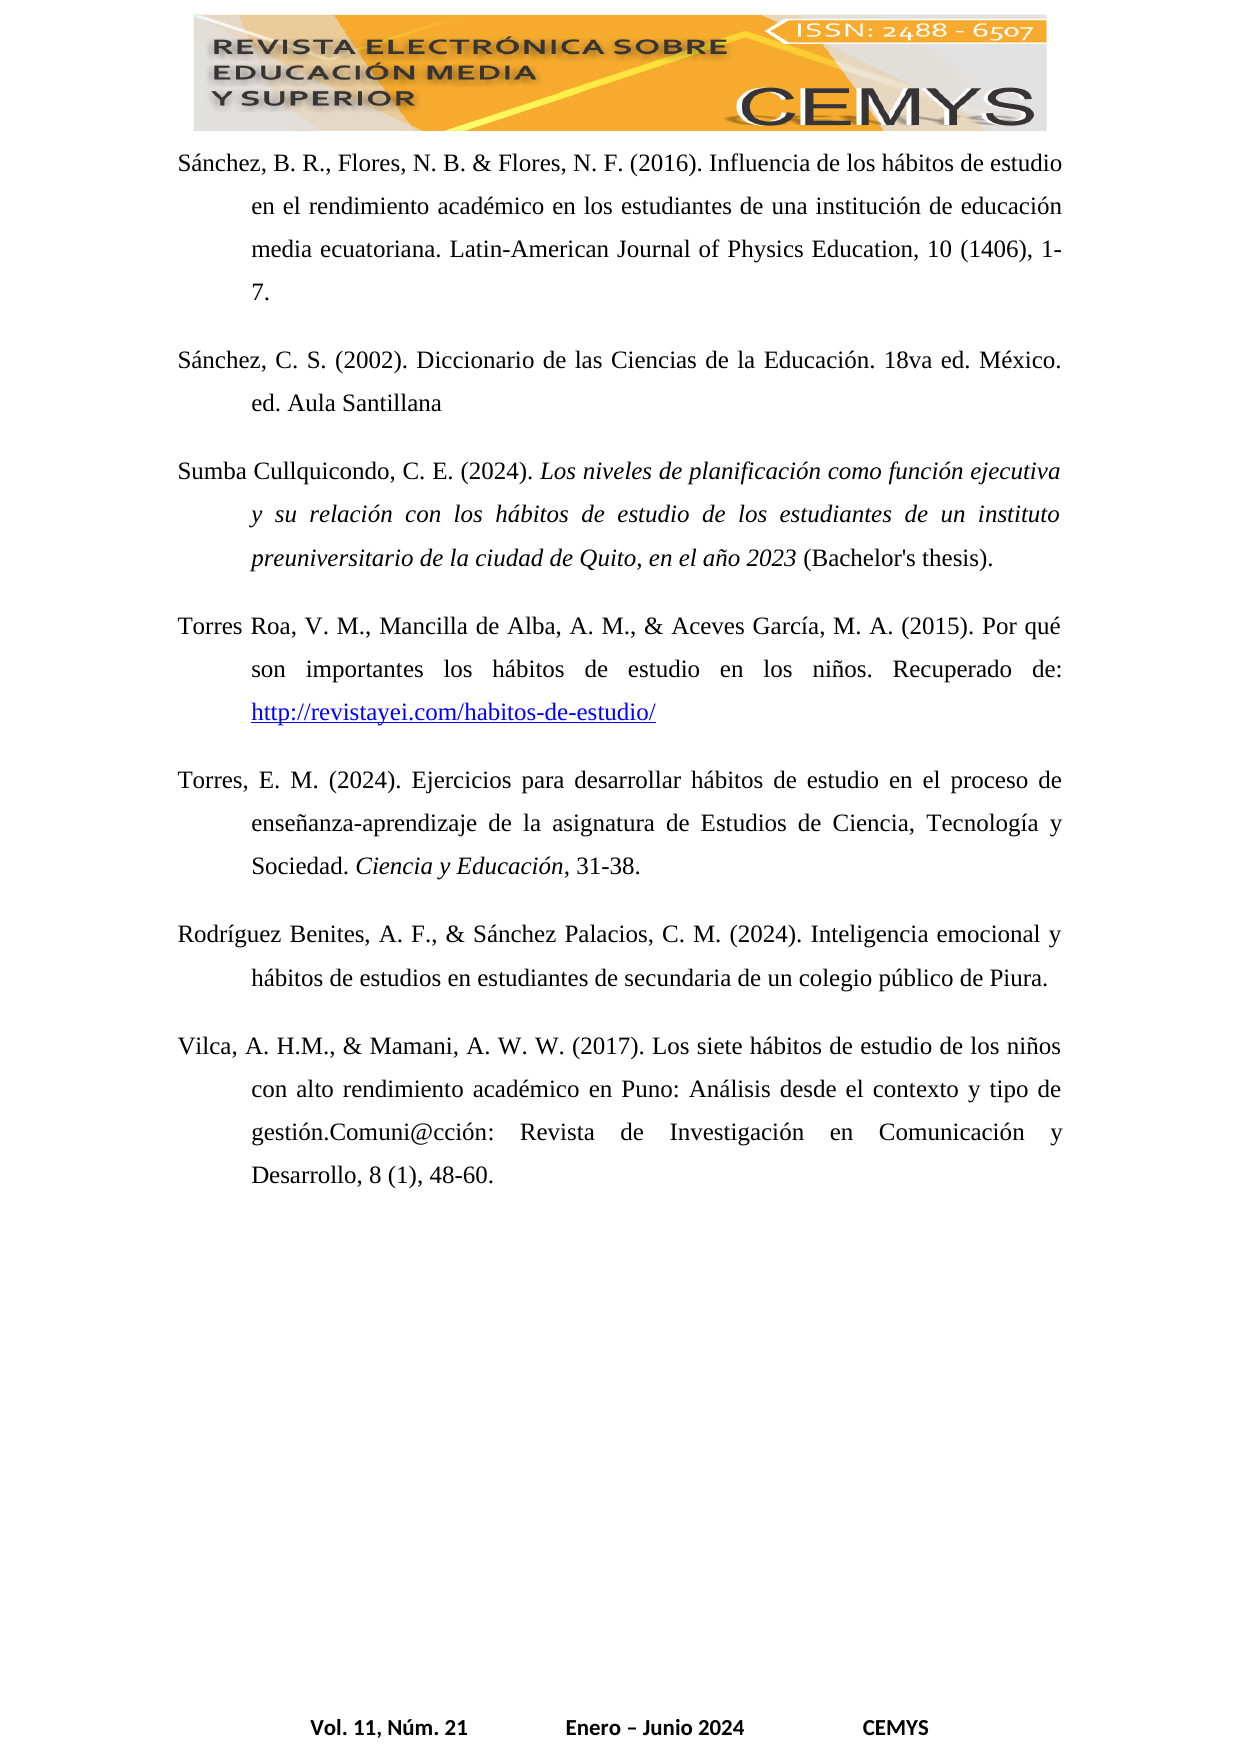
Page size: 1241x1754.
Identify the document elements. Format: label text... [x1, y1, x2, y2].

text Rodríguez Benites, A. F., & Sánchez Palacios, C. M. (2024). Inteligencia emocional y hábitos de estudios en estudiantes de secundaria de un colegio público de Piura. [177, 919, 1063, 991]
text Torres Roa, V. M., Mancilla de Alba, A. M., & Aceves García, M. A. (2015). Por qué son importantes los hábitos de estudio en los niños. Recuperado de: http://revistayei.com/habitos-de-estudio/ [177, 611, 1063, 726]
text Sumba Cullquicondo, C. E. (2024). Los niveles de planificación como función ejecutiva y su relación con los hábitos de estudio de los estudiantes de un instituto preuniversitario de la ciudad de Quito, en el año 2023 (Bachelor's thesis). [177, 456, 1063, 571]
text Sánchez, B. R., Flores, N. B. & Flores, N. F. (2016). Influencia de los hábitos de estudio en el rendimiento académico en los estudiantes de una institución de educación media ecuatoriana. Latin-American Journal of Physics Education, 10 (1406), 1-7. [177, 148, 1063, 306]
text Vilca, A. H.M., & Mamani, A. W. W. (2017). Los siete hábitos de estudio de los niños con alto rendimiento académico en Puno: Análisis desde el contexto y tipo de gestión.Comuni@cción: Revista de Investigación en Comunicación y Desarrollo, 8 (1), 48-60. [177, 1031, 1063, 1189]
picture [193, 14, 1047, 131]
text Torres, E. M. (2024). Ejercicios para desarrollar hábitos de estudio en el proceso de enseñanza-aprendizaje de la asignatura de Estudios de Ciencia, Tecnología y Sociedad. Ciencia y Educación, 31-38. [177, 765, 1063, 880]
text Sánchez, C. S. (2002). Diccionario de las Ciencias de la Educación. 18va ed. México. ed. Aula Santillana [177, 345, 1063, 417]
